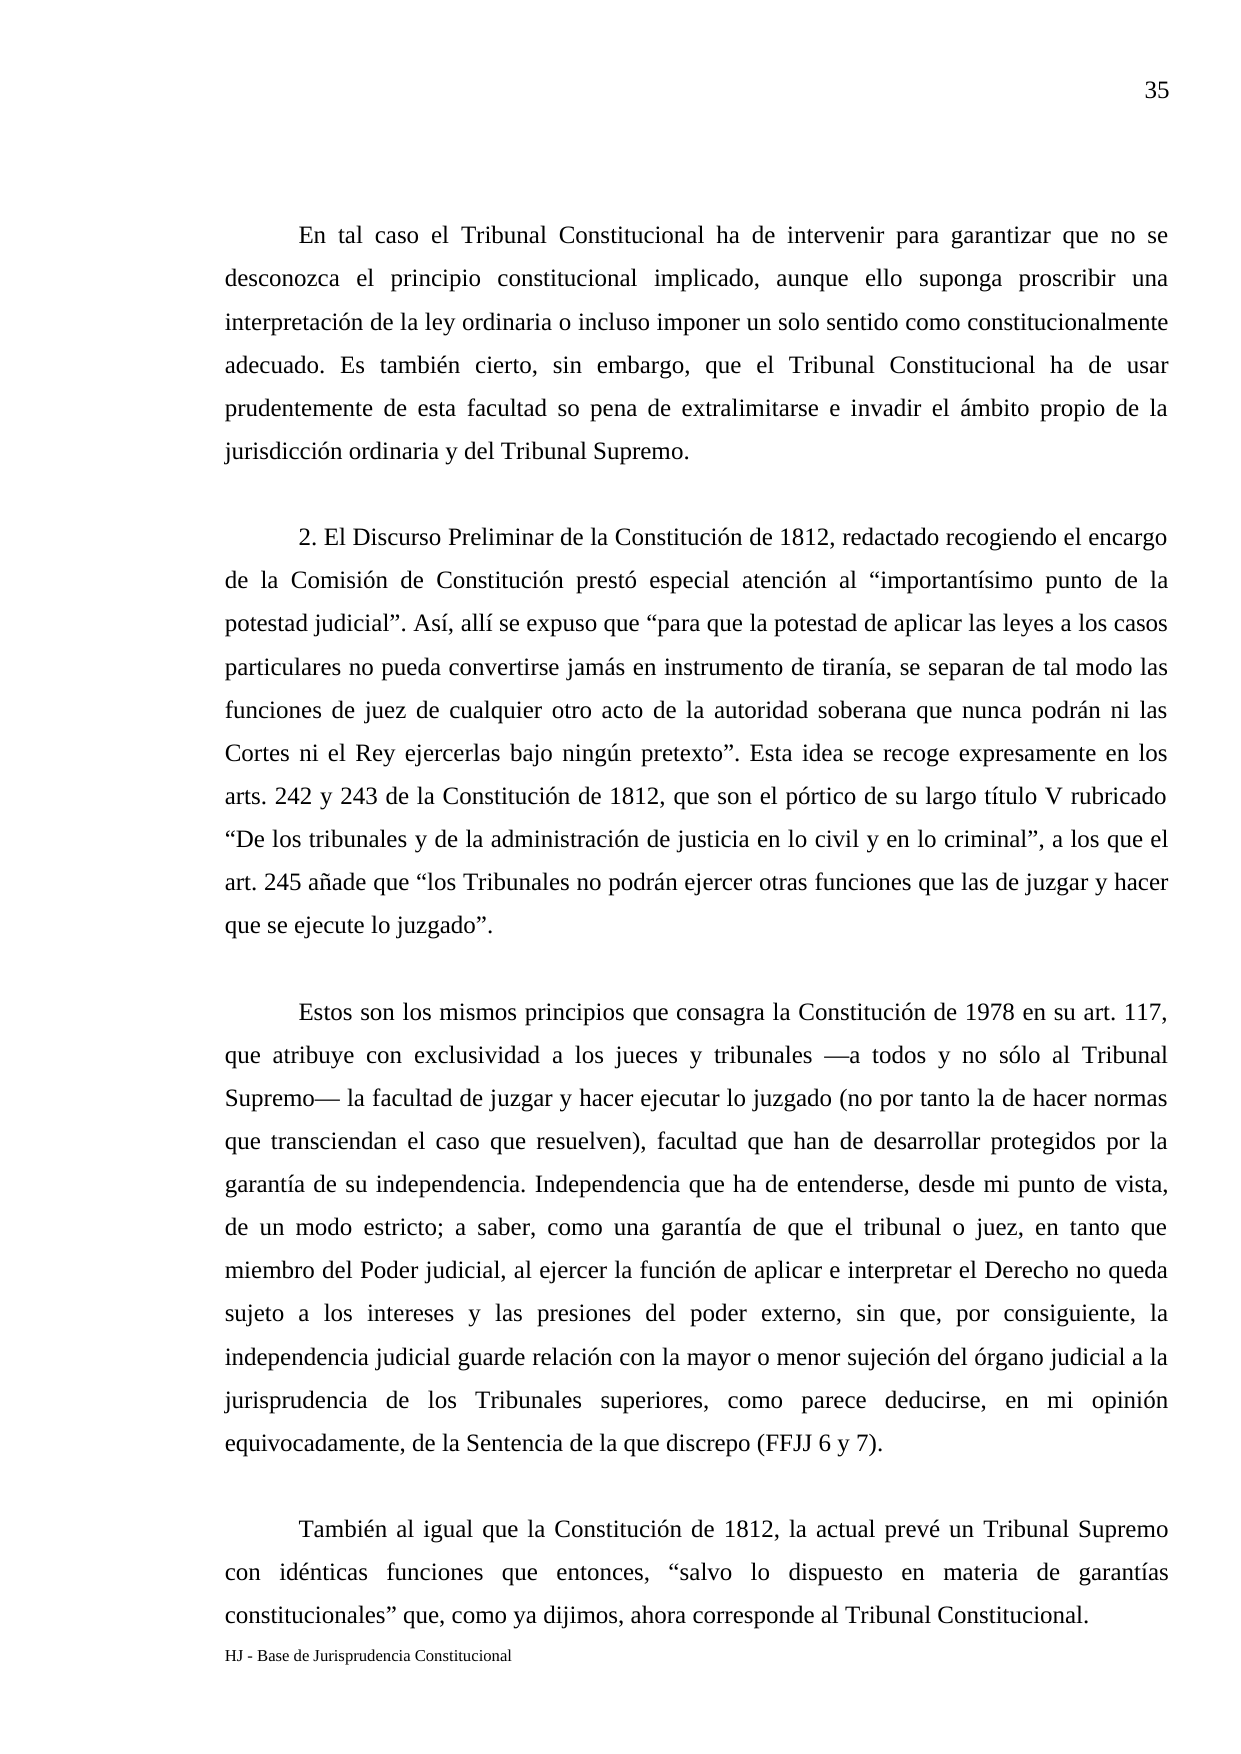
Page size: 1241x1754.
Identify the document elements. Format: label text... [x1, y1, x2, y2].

text Estos son los mismos principios que consagra la Constitución de 1978 en su art. 117, que atribuye con exclusividad a los jueces y tribunales —a todos y no sólo al Tribunal Supremo— la facultad de juzgar y hacer ejecutar lo juzgado (no por tanto la de hacer normas que transciendan el caso que resuelven), facultad que han de desarrollar protegidos por la garantía de su independencia. Independencia que ha de entenderse, desde mi punto de vista, de un modo estricto; a saber, como una garantía de que el tribunal o juez, en tanto que miembro del Poder judicial, al ejercer la función de aplicar e interpretar el Derecho no queda sujeto a los intereses y las presiones del poder externo, sin que, por consiguiente, la independencia judicial guarde relación con la mayor o menor sujeción del órgano judicial a la jurisprudencia de los Tribunales superiores, como parece deducirse, en mi opinión equivocadamente, de la Sentencia de la que discrepo (FFJJ 6 y 7). [224, 997, 1169, 1457]
text 2. El Discurso Preliminar de la Constitución de 1812, redactado recogiendo el encargo de la Comisión de Constitución prestó especial atención al “importantísimo punto de la potestad judicial”. Así, allí se expuso que “para que la potestad de aplicar las leyes a los casos particulares no pueda convertirse jamás en instrumento de tiranía, se separan de tal modo las funciones de juez de cualquier otro acto de la autoridad soberana que nunca podrán ni las Cortes ni el Rey ejercerlas bajo ningún pretexto”. Esta idea se recoge expresamente en los arts. 242 y 243 de la Constitución de 1812, que son el pórtico de su largo título V rubricado “De los tribunales y de la administración de justicia en lo civil y en lo criminal”, a los que el art. 245 añade que “los Tribunales no podrán ejercer otras funciones que las de juzgar y hacer que se ejecute lo juzgado”. [224, 522, 1169, 939]
text También al igual que la Constitución de 1812, la actual prevé un Tribunal Supremo con idénticas funciones que entonces, “salvo lo dispuesto en materia de garantías constitucionales” que, como ya dijimos, ahora corresponde al Tribunal Constitucional. [224, 1514, 1169, 1629]
text En tal caso el Tribunal Constitucional ha de intervenir para garantizar que no se desconozca el principio constitucional implicado, aunque ello suponga proscribir una interpretación de la ley ordinaria o incluso imponer un solo sentido como constitucionalmente adecuado. Es también cierto, sin embargo, que el Tribunal Constitucional ha de usar prudentemente de esta facultad so pena de extralimitarse e invadir el ámbito propio de la jurisdicción ordinaria y del Tribunal Supremo. [224, 220, 1169, 465]
